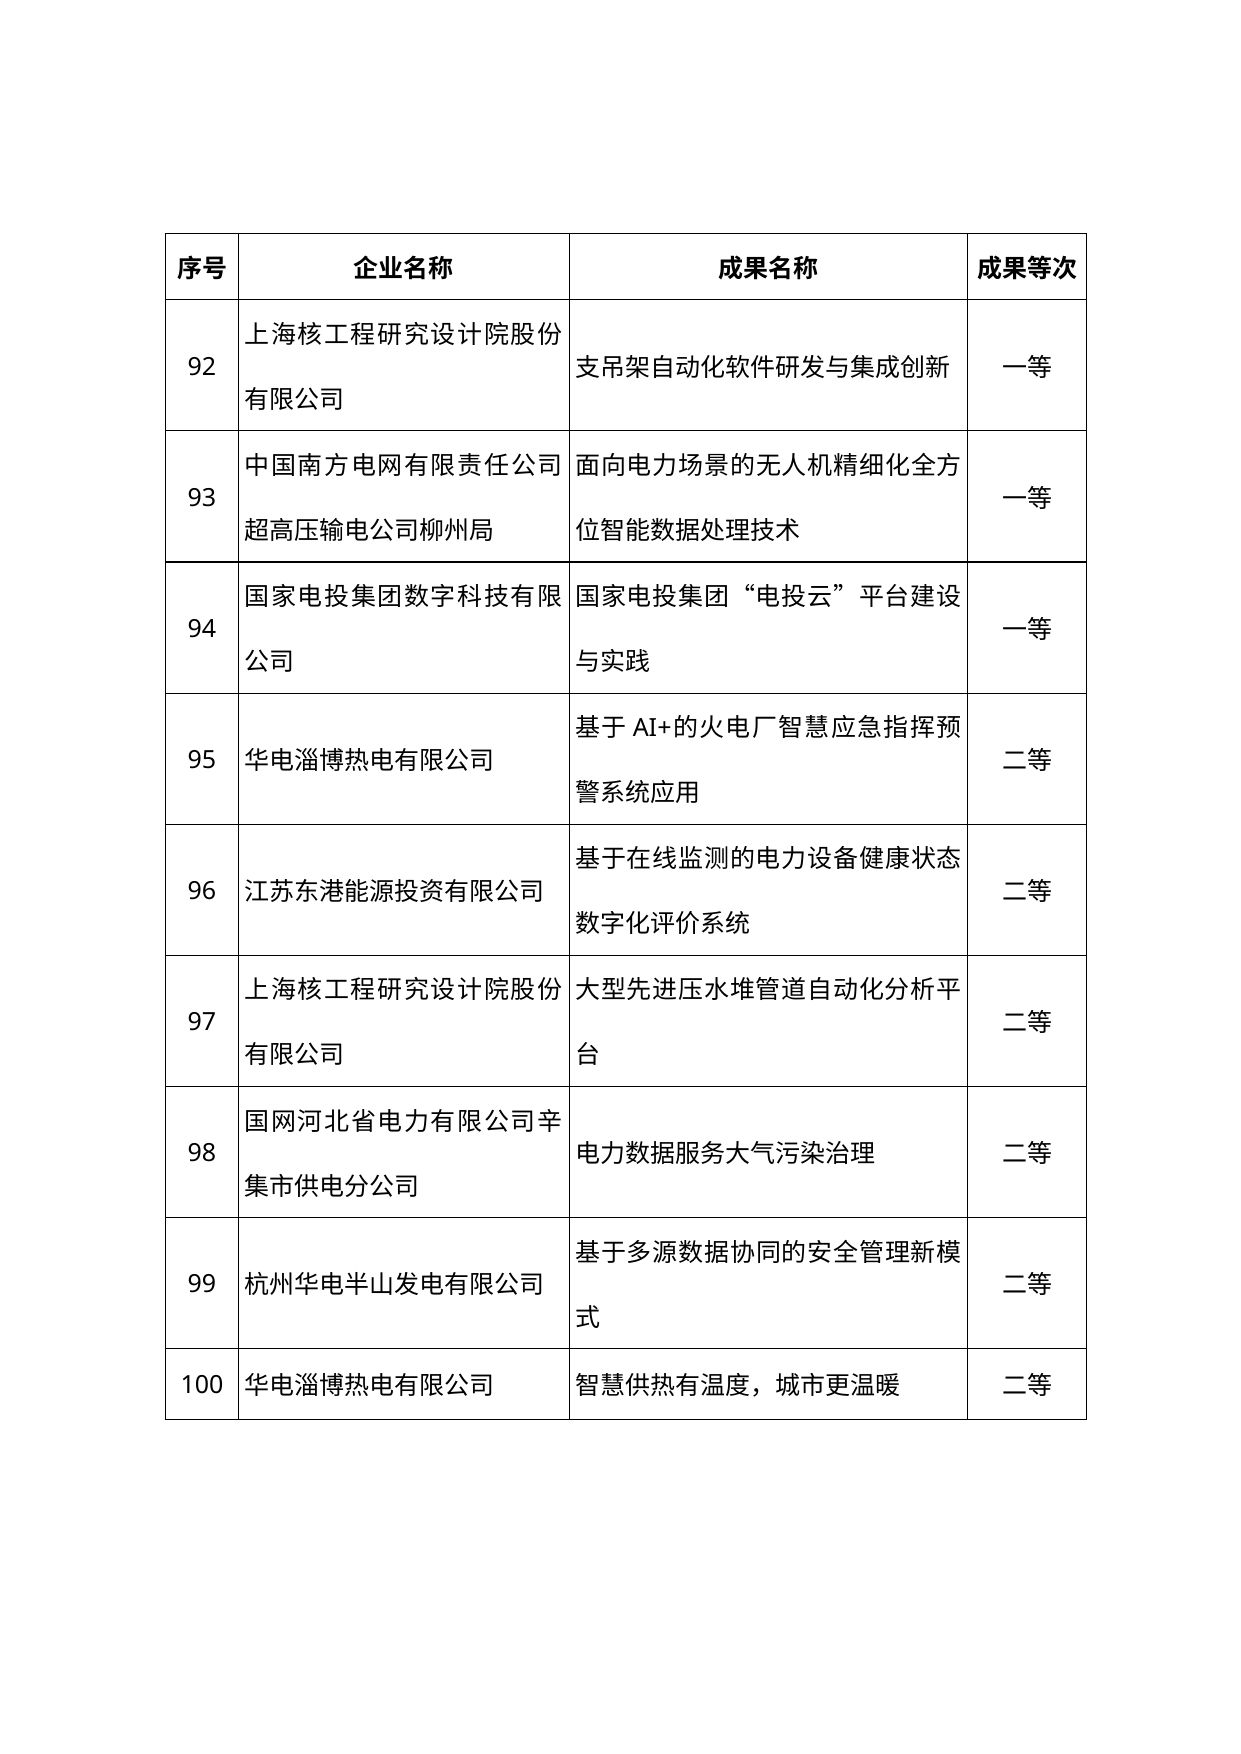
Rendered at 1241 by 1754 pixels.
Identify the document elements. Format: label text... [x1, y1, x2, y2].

table_cell 大型先进压水堆管道自动化分析平台 [570, 956, 967, 1086]
table_cell 99 [166, 1218, 238, 1348]
table_header 成果等次 [968, 234, 1086, 299]
table_cell 杭州华电半山发电有限公司 [239, 1218, 569, 1348]
table_cell 支吊架自动化软件研发与集成创新 [570, 300, 967, 430]
table_cell 一等 [968, 431, 1086, 561]
table_cell 100 [166, 1349, 238, 1418]
table_cell 国家电投集团数字科技有限公司 [239, 563, 569, 692]
table_cell 94 [166, 563, 238, 692]
table_cell 97 [166, 956, 238, 1086]
table_cell 92 [166, 300, 238, 430]
table_cell 93 [166, 431, 238, 561]
table_cell 一等 [968, 563, 1086, 692]
table_cell 上海核工程研究设计院股份有限公司 [239, 956, 569, 1086]
table_cell 二等 [968, 1218, 1086, 1348]
table_cell 华电淄博热电有限公司 [239, 694, 569, 823]
table_cell 二等 [968, 694, 1086, 823]
table_cell 基于AI+的火电厂智慧应急指挥预警系统应用 [570, 694, 967, 823]
table_cell 二等 [968, 825, 1086, 954]
table_cell 智慧供热有温度，城市更温暖 [570, 1349, 967, 1418]
table_cell 面向电力场景的无人机精细化全方位智能数据处理技术 [570, 431, 967, 561]
table_cell 国网河北省电力有限公司辛集市供电分公司 [239, 1087, 569, 1217]
table_cell 江苏东港能源投资有限公司 [239, 825, 569, 954]
table_cell 96 [166, 825, 238, 954]
table_cell 中国南方电网有限责任公司超高压输电公司柳州局 [239, 431, 569, 561]
table_cell 二等 [968, 1087, 1086, 1217]
table_cell 二等 [968, 956, 1086, 1086]
table_cell 电力数据服务大气污染治理 [570, 1087, 967, 1217]
table_cell 基于多源数据协同的安全管理新模式 [570, 1218, 967, 1348]
table_cell 一等 [968, 300, 1086, 430]
table_cell 98 [166, 1087, 238, 1217]
table_cell 华电淄博热电有限公司 [239, 1349, 569, 1418]
table_cell 国家电投集团“电投云”平台建设与实践 [570, 563, 967, 692]
table_header 成果名称 [570, 234, 967, 299]
table_cell 上海核工程研究设计院股份有限公司 [239, 300, 569, 430]
table_header 企业名称 [239, 234, 569, 299]
table_header 序号 [166, 234, 238, 299]
table_cell 95 [166, 694, 238, 823]
table_cell 二等 [968, 1349, 1086, 1418]
table_cell 基于在线监测的电力设备健康状态数字化评价系统 [570, 825, 967, 954]
